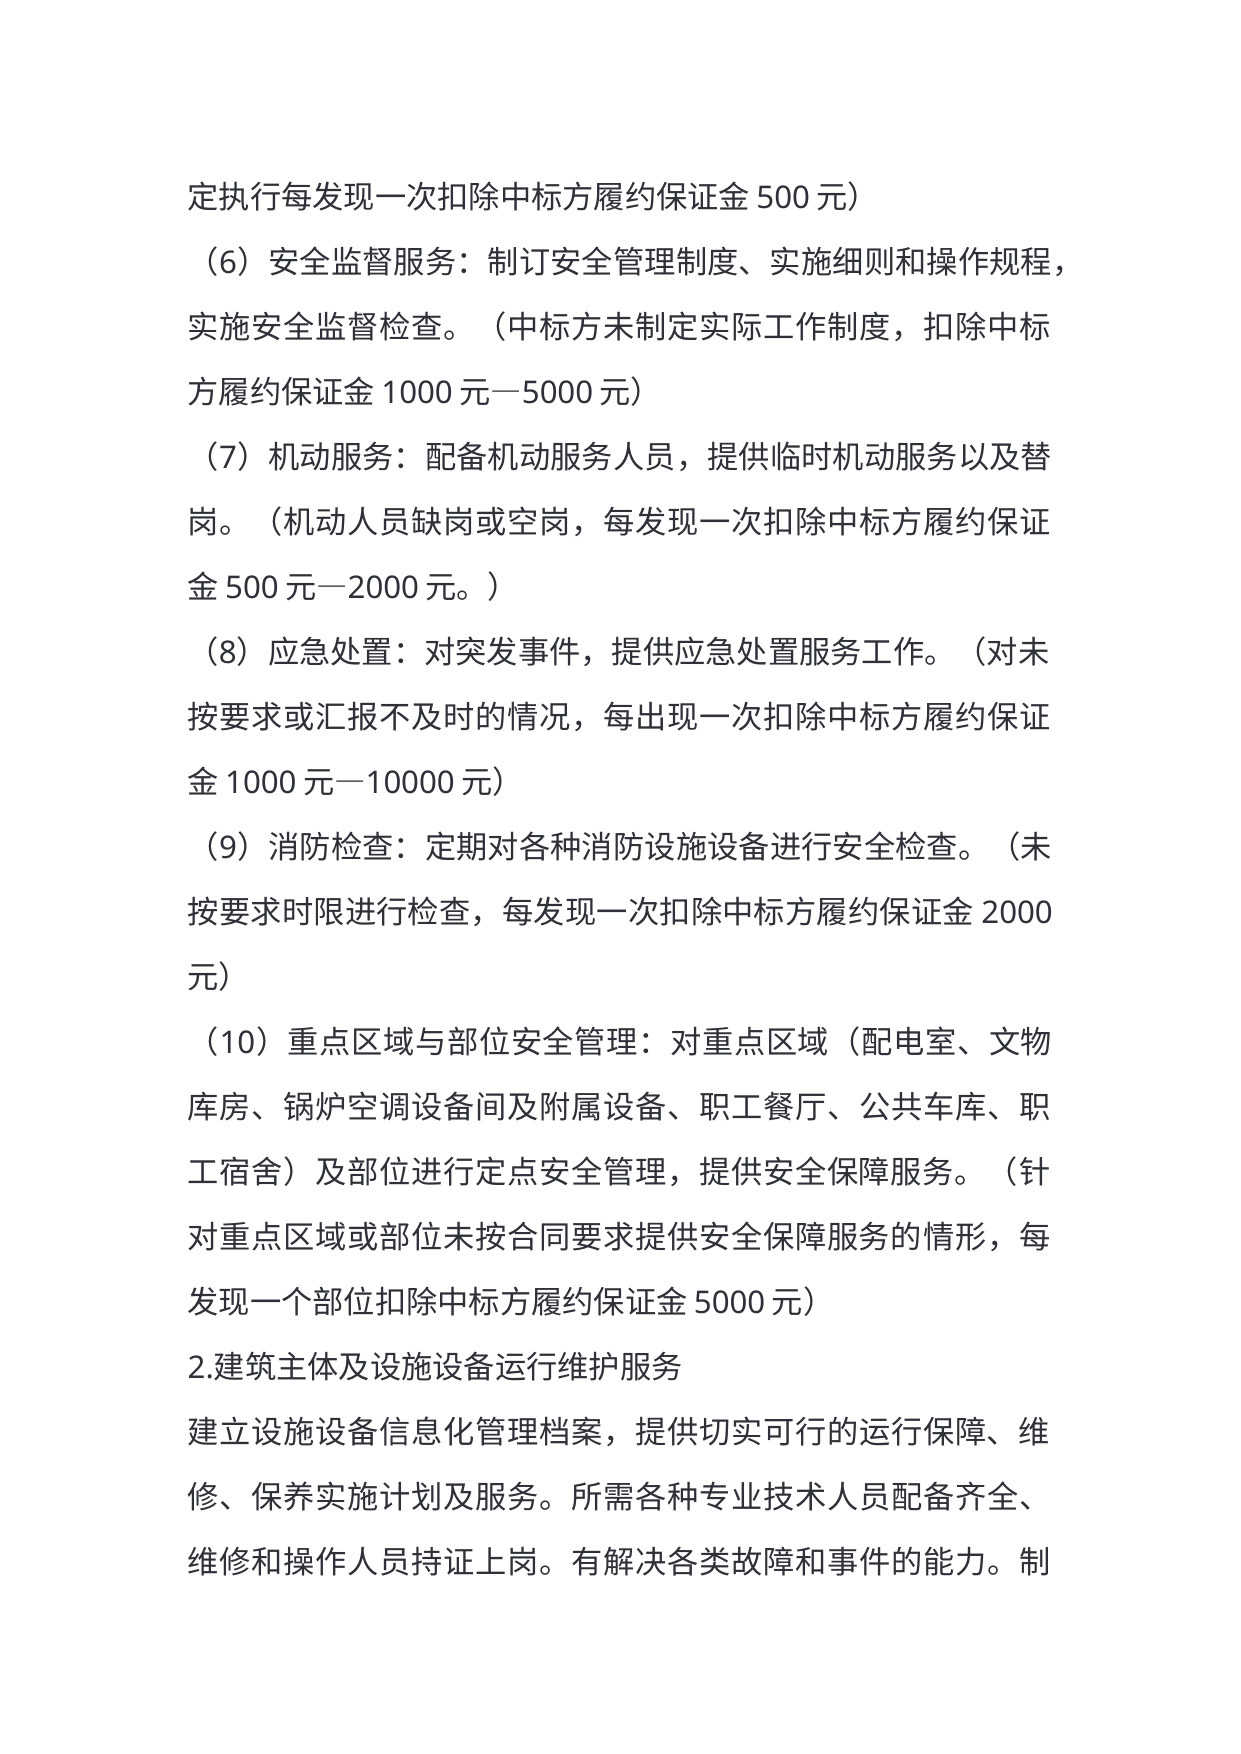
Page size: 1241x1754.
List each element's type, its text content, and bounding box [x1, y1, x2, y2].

text （8）应急处置：对突发事件，提供应急处置服务工作。（对未 [187, 617, 1053, 682]
text 按要求或汇报不及时的情况，每出现一次扣除中标方履约保证金1000元—10000元） （9）消防检查：定期对各种消防设施设备进行安全检查。（未按要求时限进行检查，每发现一次扣除中标方履约保证金2000元） [187, 682, 1053, 1007]
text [187, 162, 1053, 227]
text （6）安全监督服务：制订安全管理制度、实施细则和操作规程，实施安全监督检查。（中标方未制定实际工作制度，扣除中标方履约保证金1000元—5000元） （7）机动服务：配备机动服务人员，提供临时机动服务以及替岗。（机动人员缺岗或空岗，每发现一次扣除中标方履约保证金500元—2000元。） [187, 227, 1053, 617]
text （10）重点区域与部位安全管理：对重点区域（配电室、文物库房、锅炉空调设备间及附属设备、职工餐厅、公共车库、职工宿舍）及部位进行定点安全管理，提供安全保障服务。（针对重点区域或部位未按合同要求提供安全保障服务的情形，每发现一个部位扣除中标方履约保证金5000元） [187, 1007, 1053, 1332]
text 2.建筑主体及设施设备运行维护服务 [187, 1332, 1053, 1397]
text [187, 1397, 1053, 1592]
